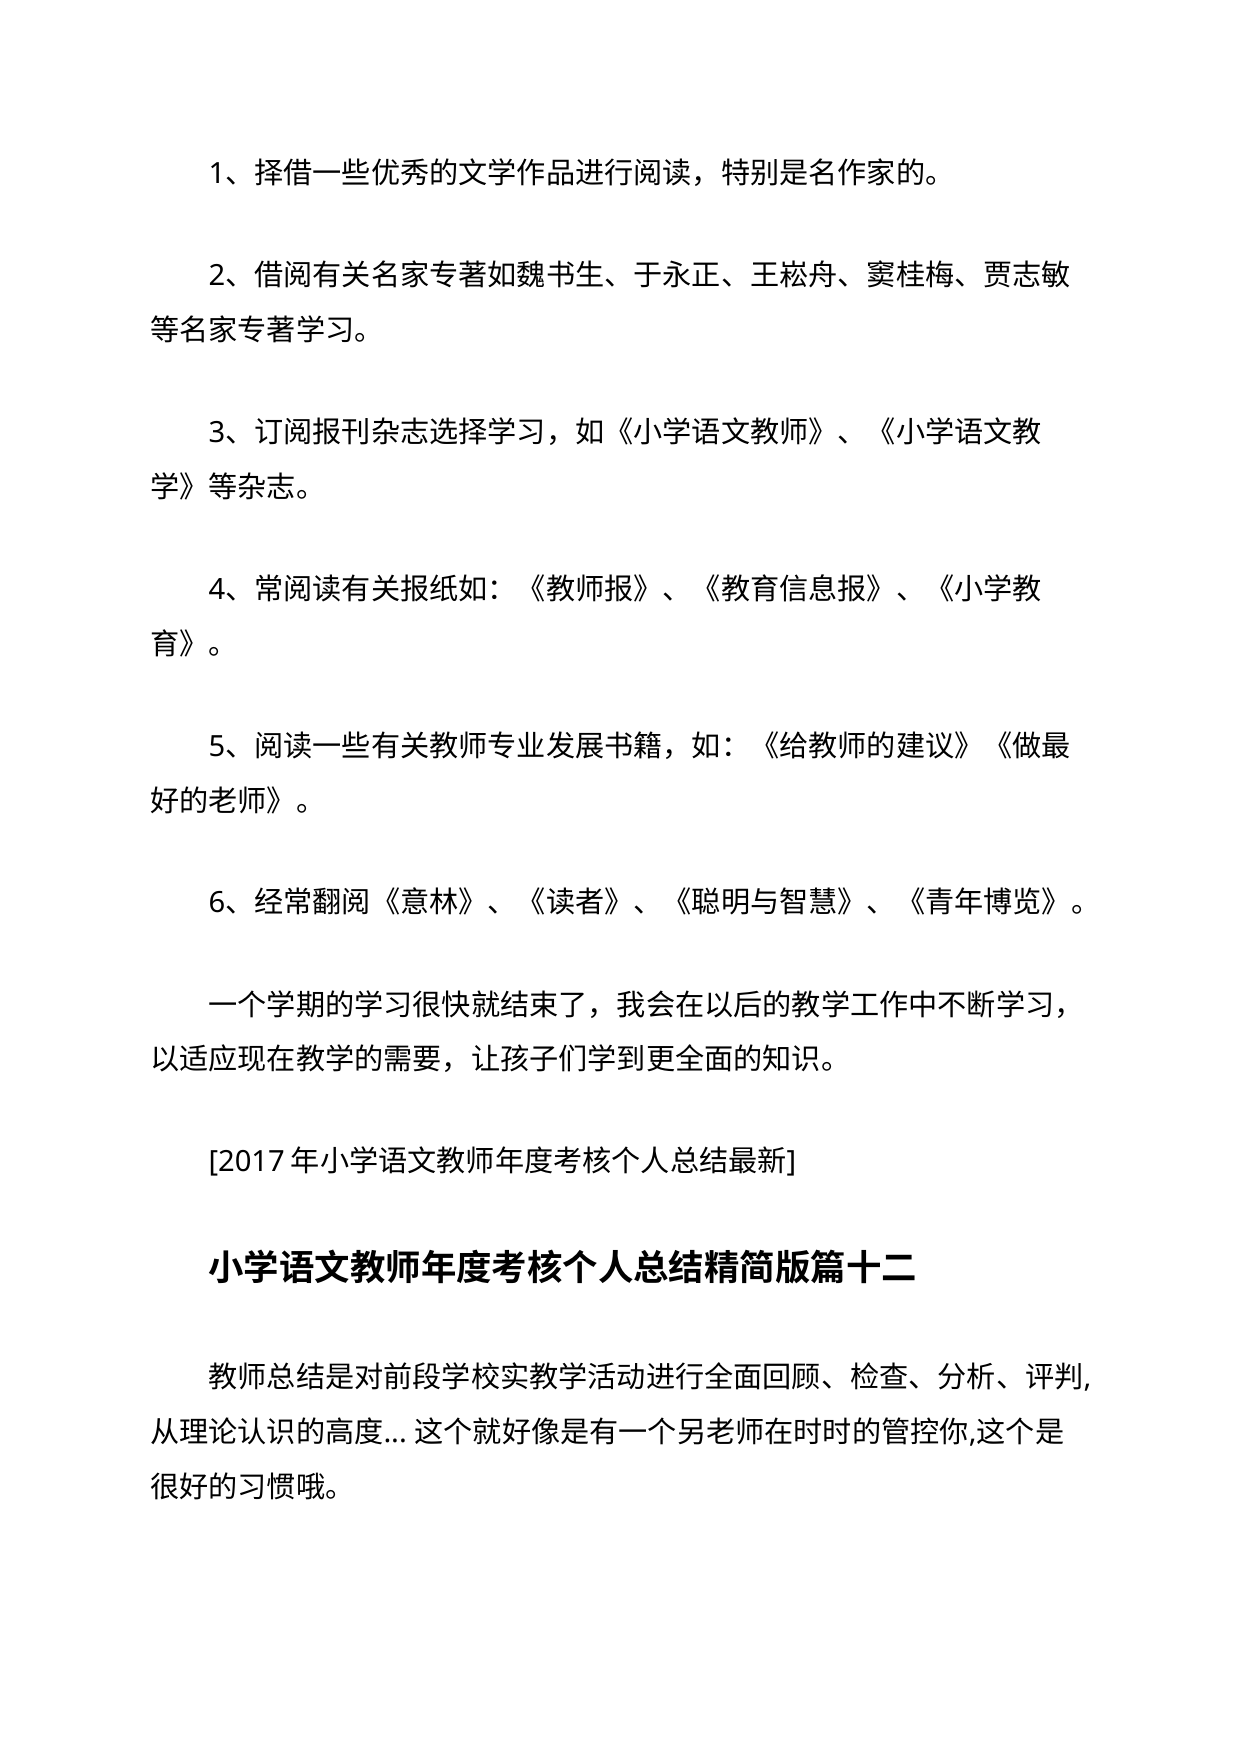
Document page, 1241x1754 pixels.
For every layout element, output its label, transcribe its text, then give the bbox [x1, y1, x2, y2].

text 教师总结是对前段学校实教学活动进行全面回顾、检查、分析、评判,从理论认识的高度... 这个就好像是有一个另老师在时时的管控你,这个是很好的习惯哦。 [150, 1353, 1090, 1505]
text 一个学期的学习很快就结束了，我会在以后的教学工作中不断学习，以适应现在教学的需要，让孩子们学到更全面的知识。 [150, 981, 1090, 1078]
text 5、阅读一些有关教师专业发展书籍，如：《给教师的建议》《做最好的老师》。 [150, 722, 1090, 819]
text [2017年小学语文教师年度考核个人总结最新] [150, 1138, 1090, 1180]
text 小学语文教师年度考核个人总结精简版篇十二 [150, 1240, 1090, 1291]
text 6、经常翻阅《意林》、《读者》、《聪明与智慧》、《青年博览》。 [150, 879, 1090, 921]
text 3、订阅报刊杂志选择学习，如《小学语文教师》、《小学语文教学》等杂志。 [150, 409, 1090, 506]
text 4、常阅读有关报纸如：《教师报》、《教育信息报》、《小学教育》。 [150, 566, 1090, 663]
text 1、择借一些优秀的文学作品进行阅读，特别是名作家的。 [150, 150, 1090, 192]
text 2、借阅有关名家专著如魏书生、于永正、王崧舟、窦桂梅、贾志敏等名家专著学习。 [150, 252, 1090, 349]
